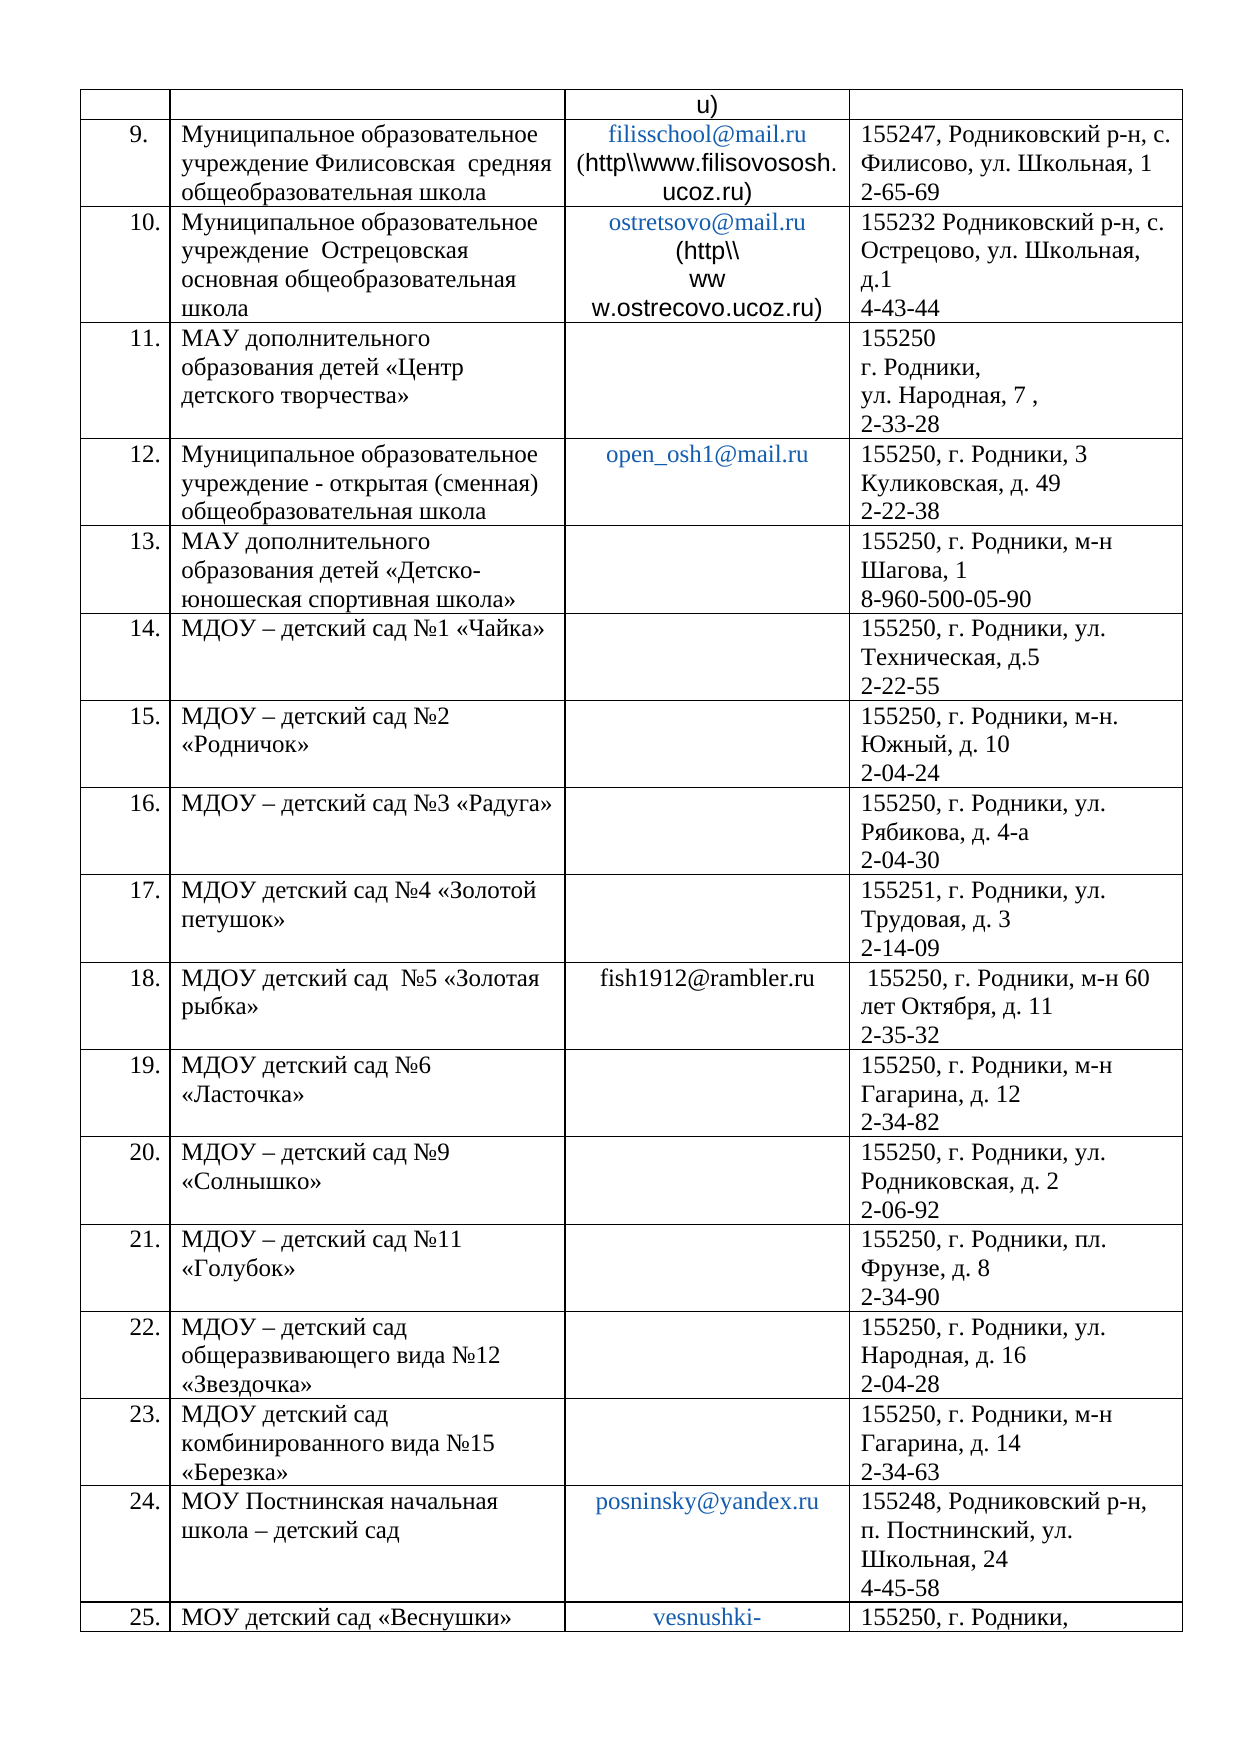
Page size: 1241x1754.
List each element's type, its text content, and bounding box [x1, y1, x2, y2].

table_cell [566, 788, 849, 874]
table_cell . Родники, ул. Трудовая, д. 3 2-14-09 [850, 875, 1182, 962]
table_cell 155248, Родниковский р-н, п. Постнинский, ул. Школьная, 24 4-45-58 [850, 1486, 1182, 1601]
table_cell МДОУ – детский сад №1 «Чайка» [171, 614, 564, 700]
table_cell . Родники, м-н Гагарина, д. 12 2-34-82 [850, 1050, 1182, 1136]
table_cell [81, 439, 169, 525]
table_cell Муниципальное образовательное учреждение - открытая (сменная) общеобразовательная школа [171, 439, 564, 525]
table_cell [81, 1399, 169, 1485]
table_cell [566, 614, 849, 700]
table_cell ostretsovo@mail.ru (http\\www.ostrecovo.ucoz.ru) [566, 207, 849, 322]
table_cell [81, 1225, 169, 1311]
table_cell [171, 1603, 564, 1631]
table_cell Муниципальное образовательное учреждение Острецовская основная общеобразовательная школа [171, 207, 564, 322]
table_cell МДОУ – детский сад общеразвивающего вида №12 «Звездочка» [171, 1312, 564, 1398]
table_cell [566, 875, 849, 962]
table_cell . Родники, пл. Фрунзе, д. 8 2-34-90 [850, 1225, 1182, 1311]
table_cell posninsky@yandex.ru [566, 1486, 849, 1601]
table_cell [566, 1225, 849, 1311]
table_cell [850, 90, 1182, 118]
table_cell [81, 788, 169, 874]
table_cell [566, 701, 849, 787]
table_cell [566, 1399, 849, 1485]
table_cell [81, 1312, 169, 1398]
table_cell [171, 90, 564, 118]
table_cell [81, 1050, 169, 1136]
table_cell МДОУ детский сад №6 «Ласточка» [171, 1050, 564, 1136]
table_cell МДОУ детский сад комбинированного вида №15 «Березка» [171, 1399, 564, 1485]
table_cell . Родники, ул. Родниковская, д. 2 2-06-92 [850, 1137, 1182, 1223]
table_cell [566, 526, 849, 612]
table_cell filisschool@mail.ru (http\\www.filisovososh. ucoz.ru) [566, 120, 849, 206]
table_cell . Родники, м-н 60 лет Октября, д. 11 2-35-32 [850, 963, 1182, 1049]
table_cell open_osh1@mail.ru [566, 439, 849, 525]
table_cell . Родники, м-н. Южный, д. 10 2-04-24 [850, 701, 1182, 787]
table_cell [566, 1137, 849, 1223]
table_cell [81, 1137, 169, 1223]
table_cell [566, 1050, 849, 1136]
table_cell МДОУ детский сад №4 «Золотой петушок» [171, 875, 564, 962]
table_cell [566, 323, 849, 438]
table_cell МДОУ детский сад №5 «Золотая рыбка» [171, 963, 564, 1049]
table_cell . Родники, м-н Шагова, 1 8-960-500-05-90 [850, 526, 1182, 612]
table_cell fish1912@rambler.ru [566, 963, 849, 1049]
table_cell . Родники, ул. Техническая, д.5 2-22-55 [850, 614, 1182, 700]
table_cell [566, 90, 849, 118]
table_cell [81, 207, 169, 322]
table_cell МОУ Постнинская начальная школа – детский сад [171, 1486, 564, 1601]
table_cell [81, 875, 169, 962]
table_cell МАУ дополнительного образования детей «Центр детского творчества» [171, 323, 564, 438]
table_cell МДОУ – детский сад №3 «Радуга» [171, 788, 564, 874]
table_cell МДОУ – детский сад №2 «Родничок» [171, 701, 564, 787]
table_cell . Родники, 3 Куликовская, д. 49 2-22-38 [850, 439, 1182, 525]
table_cell [81, 1486, 169, 1601]
table_cell МДОУ – детский сад №11 «Голубок» [171, 1225, 564, 1311]
table_cell Муниципальное образовательное учреждение Филисовская средняя общеобразовательная школа [171, 120, 564, 206]
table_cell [850, 1603, 1182, 1631]
table_cell [81, 90, 169, 118]
table_cell . Родники, м-н Гагарина, д. 14 2-34-63 [850, 1399, 1182, 1485]
table_cell [81, 323, 169, 438]
table_cell [566, 1312, 849, 1398]
table_cell . Родники, ул. Народная, д. 16 2-04-28 [850, 1312, 1182, 1398]
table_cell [566, 1603, 849, 1631]
table_cell [81, 1603, 169, 1631]
table_cell [81, 526, 169, 612]
table_cell [81, 614, 169, 700]
table_cell [81, 701, 169, 787]
table_cell 155250 г. Родники, ул. Народная, 7 , 2-33-28 [850, 323, 1182, 438]
table_cell 155232 Родниковский р-н, с. Острецово, ул. Школьная, д.1 4-43-44 [850, 207, 1182, 322]
table_cell [81, 120, 169, 206]
table_cell 155247, Родниковский р-н, с. Филисово, ул. Школьная, 1 2-65-69 [850, 120, 1182, 206]
table_cell [81, 963, 169, 1049]
table_cell МАУ дополнительного образования детей «Детско-юношеская спортивная школа» [171, 526, 564, 612]
table_cell МДОУ – детский сад №9 «Солнышко» [171, 1137, 564, 1223]
table_cell . Родники, ул. Рябикова, д. 4-а 2-04-30 [850, 788, 1182, 874]
